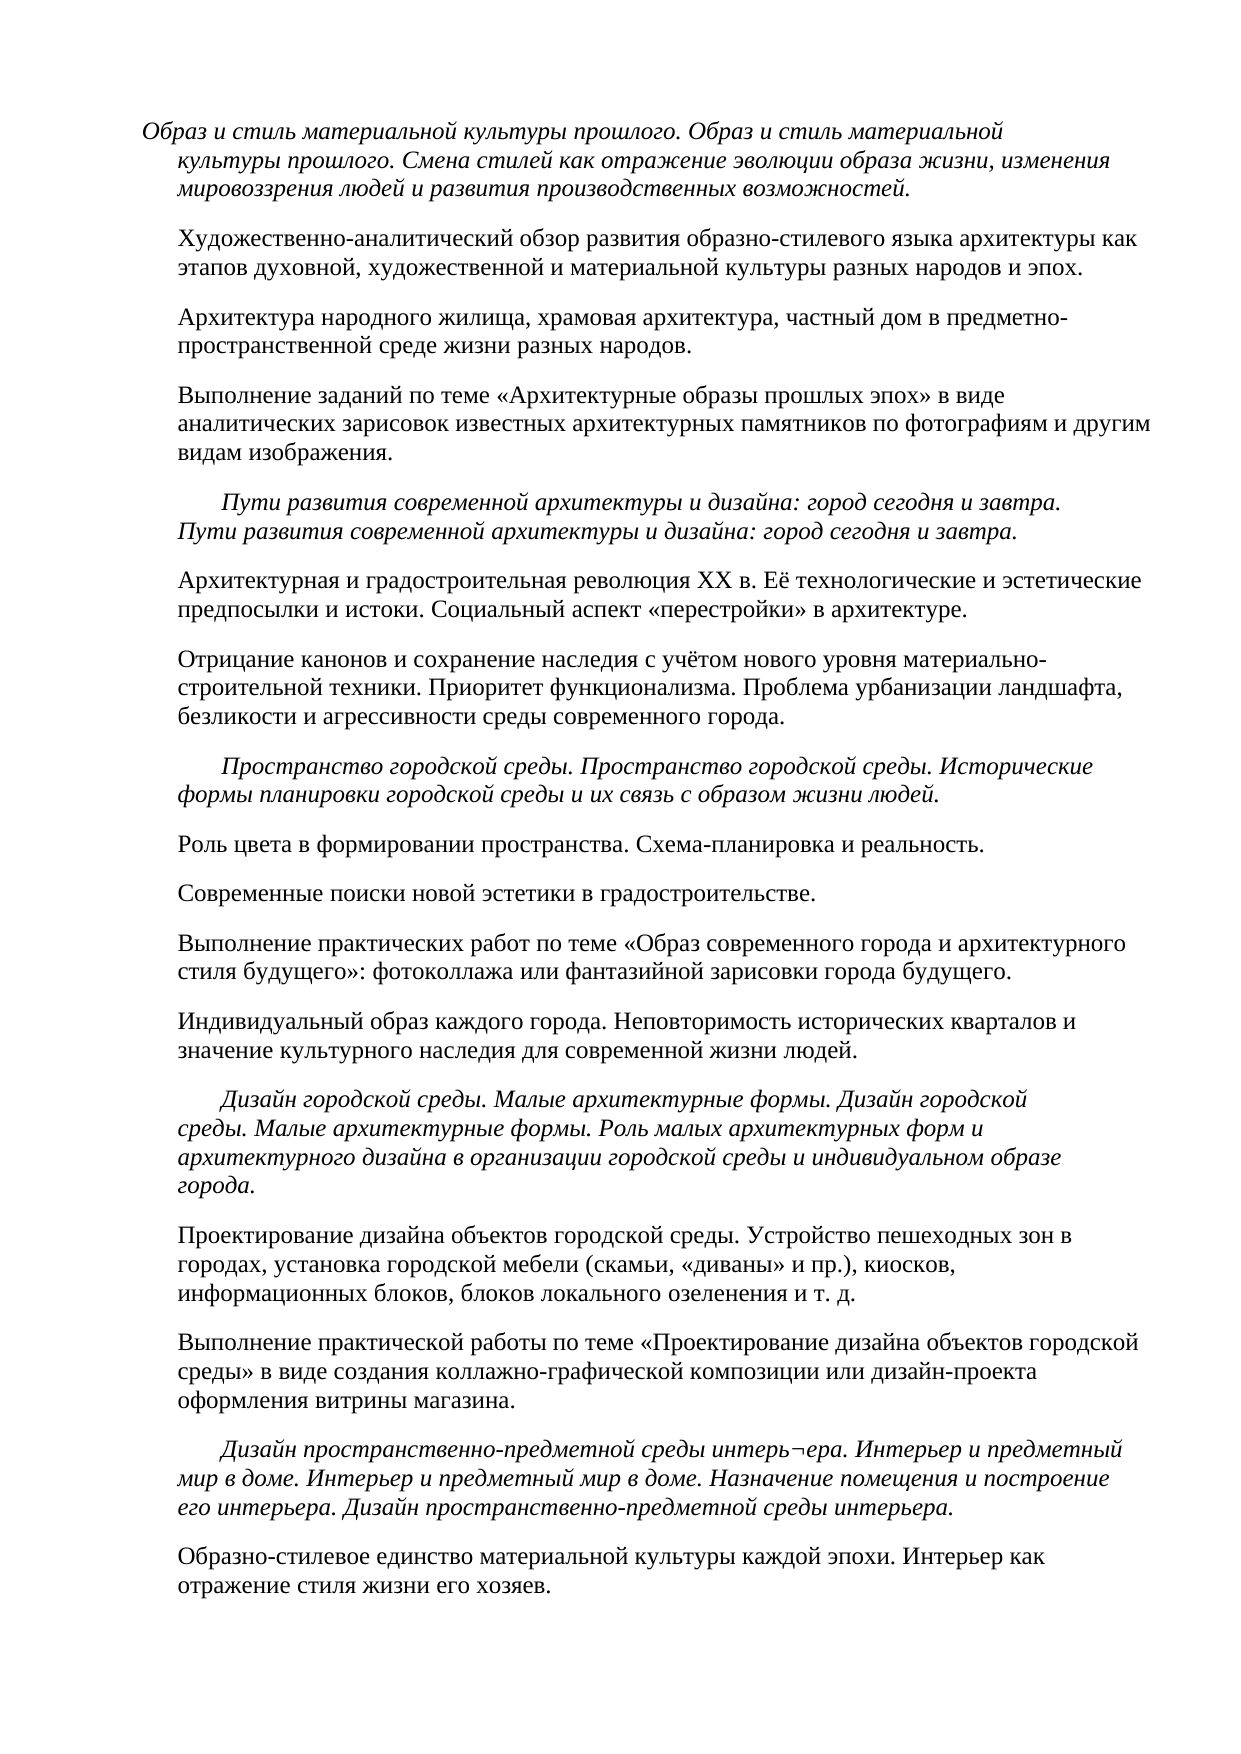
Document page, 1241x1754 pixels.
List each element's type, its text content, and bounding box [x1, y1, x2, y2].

list Пути развития современной архитектуры и дизайна: город сегодня и завтра. Пути развития современной архитектуры и дизайна: город сегодня и завтра. [177, 487, 1128, 544]
text Роль цвета в формировании пространства. Схема-планировка и реальность. Современные поиски новой эстетики в градостроительстве. [177, 829, 987, 907]
text Архитектурная и градостроительная революция XX в. Её технологические и эстетические предпосылки и истоки. Социальный аспект «перестройки» в архитектуре. [177, 565, 1144, 623]
list Дизайн пространственно-предметной среды интерь¬ера. Интерьер и предметный мир в доме. Интерьер и предметный мир в доме. Назначение помещения и построение его интерьера. Дизайн пространственно-предметной среды интерьера. [177, 1434, 1149, 1521]
text Архитектура народного жилища, храмовая архитектура, частный дом в предметно- пространственной среде жизни разных народов. [177, 302, 1070, 359]
list Дизайн городской среды. Малые архитектурные формы. Дизайн городской среды. Малые архитектурные формы. Роль малых архитектурных форм и архитектурного дизайна в организации городской среды и индивидуальном образе города. [177, 1084, 1104, 1199]
text Образно-стилевое единство материальной культуры каждой эпохи. Интерьер как отражение стиля жизни его хозяев. [177, 1541, 1047, 1599]
text культуры прошлого. Смена стилей как отражение эволюции образа жизни, изменения мировоззрения людей и развития производственных возможностей. [177, 145, 1112, 202]
list Пространство городской среды. Пространство городской среды. Исторические формы планировки городской среды и их связь с образом жизни людей. [177, 751, 1093, 808]
text Проектирование дизайна объектов городской среды. Устройство пешеходных зон в городах, установка городской мебели (скамьи, «диваны» и пр.), киосков, информационных блоков, блоков локального озеленения и т. д. [177, 1220, 1074, 1306]
text Выполнение практической работы по теме «Проектирование дизайна объектов городской среды» в виде создания коллажно-графической композиции или дизайн-проекта оформления витрины магазина. [177, 1327, 1141, 1413]
list Образ и стиль материальной культуры прошлого. Образ и стиль материальной [133, 116, 1165, 145]
text Художественно-аналитический обзор развития образно-стилевого языка архитектуры как этапов духовной, художественной и материальной культуры разных народов и эпох. [177, 223, 1139, 281]
text Отрицание канонов и сохранение наследия с учётом нового уровня материально- строительной техники. Приоритет функционализма. Проблема урбанизации ландшафта, безликости и агрессивности среды современного города. [177, 644, 1125, 730]
text Выполнение практических работ по теме «Образ современного города и архитектурного стиля будущего»: фотоколлажа или фантазийной зарисовки города будущего. [177, 928, 1128, 985]
text Индивидуальный образ каждого города. Неповторимость исторических кварталов и значение культурного наследия для современной жизни людей. [177, 1006, 1078, 1063]
text Выполнение заданий по теме «Архитектурные образы прошлых эпох» в виде аналитических зарисовок известных архитектурных памятников по фотографиям и другим видам изображения. [177, 380, 1153, 466]
